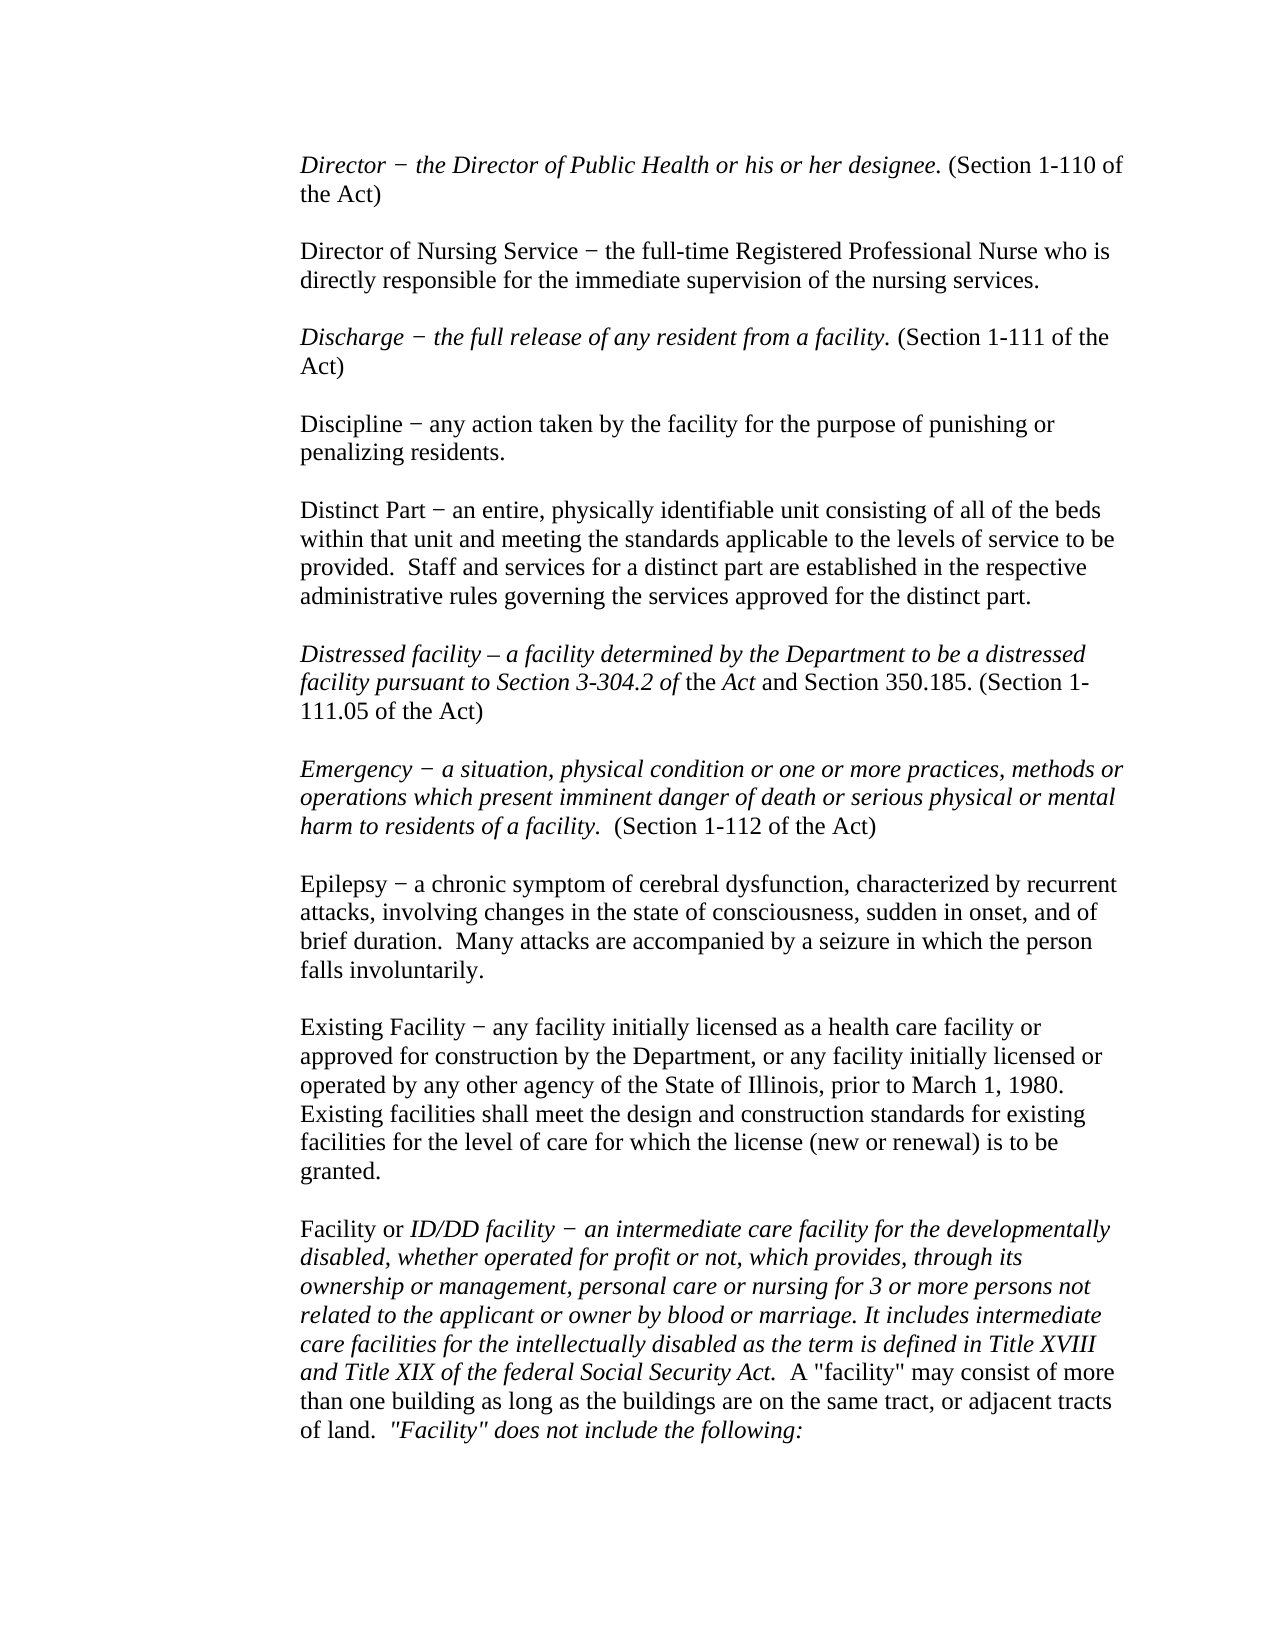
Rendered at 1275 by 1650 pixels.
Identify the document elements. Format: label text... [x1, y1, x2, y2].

text Discharge − the full release of any resident from a facility. (Section 1-111 of the Act) [300, 322, 1125, 380]
text Distinct Part − an entire, physically identifiable unit consisting of all of the beds within that unit and meeting the standards applicable to the levels of service to be provided. Staff and services for a distinct part are established in the respective administrative rules governing the services approved for the distinct part. [300, 495, 1125, 610]
text Director − the Director of Public Health or his or her designee. (Section 1-110 of the Act) [300, 150, 1125, 207]
text Discipline − any action taken by the facility for the purpose of punishing or penalizing residents. [300, 409, 1125, 466]
text Existing Facility − any facility initially licensed as a health care facility or approved for construction by the Department, or any facility initially licensed or operated by any other agency of the State of Illinois, prior to March 1, 1980. Existing facilities shall meet the design and construction standards for existing facilities for the level of care for which the license (new or renewal) is to be granted. [300, 1012, 1125, 1185]
text Distressed facility – a facility determined by the Department to be a distressed facility pursuant to Section 3-304.2 of the Act and Section 350.185. (Section 1-111.05 of the Act) [300, 639, 1125, 725]
text Facility or ID/DD facility − an intermediate care facility for the developmentally disabled, whether operated for profit or not, which provides, through its ownership or management, personal care or nursing for 3 or more persons not related to the applicant or owner by blood or marriage. It includes intermediate care facilities for the intellectually disabled as the term is defined in Title XVIII and Title XIX of the federal Social Security Act. A "facility" may consist of more than one building as long as the buildings are on the same tract, or adjacent tracts of land. "Facility" does not include the following: [300, 1214, 1125, 1444]
text Emergency − a situation, physical condition or one or more practices, methods or operations which present imminent danger of death or serious physical or mental harm to residents of a facility. (Section 1-112 of the Act) [300, 754, 1125, 840]
text Epilepsy − a chronic symptom of cerebral dysfunction, characterized by recurrent attacks, involving changes in the state of consciousness, sudden in onset, and of brief duration. Many attacks are accompanied by a seizure in which the person falls involuntarily. [300, 869, 1125, 984]
text Director of Nursing Service − the full-time Registered Professional Nurse who is directly responsible for the immediate supervision of the nursing services. [300, 236, 1125, 294]
